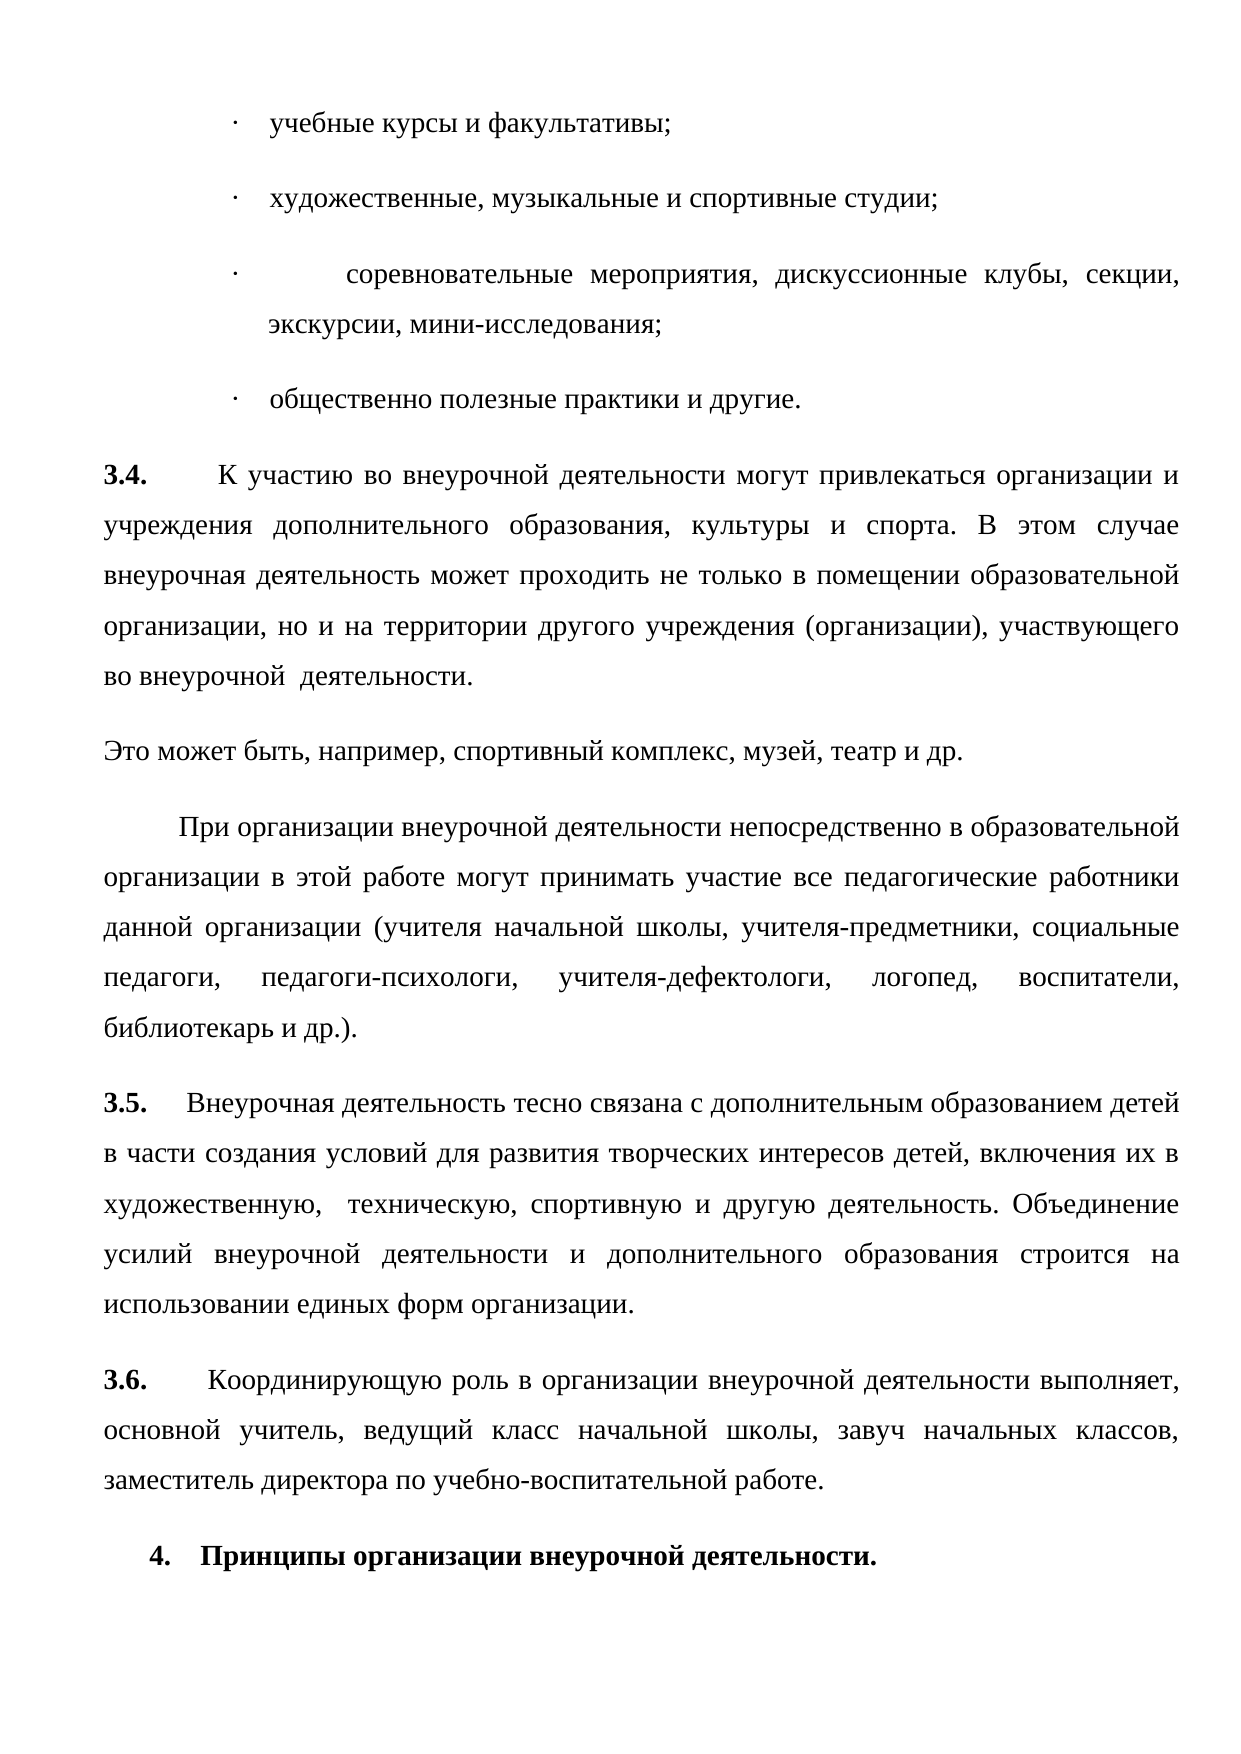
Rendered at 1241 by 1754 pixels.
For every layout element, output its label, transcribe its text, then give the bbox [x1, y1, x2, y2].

text · соревновательные мероприятия, дискуссионные клубы, секции, экскурсии, мини-исследования; [230, 256, 1181, 340]
text · художественные, музыкальные и спортивные студии; [230, 181, 1181, 214]
text 3.5. Внеурочная деятельность тесно связана с дополнительным образованием детей в части создания условий для развития творческих интересов детей, включения их в художественную, техническую, спортивную и другую деятельность. Объединение усилий внеурочной деятельности и дополнительного образования строится на использовании единых форм организации. [103, 1085, 1181, 1320]
text Это может быть, например, спортивный комплекс, музей, театр и др. [103, 733, 1181, 767]
text При организации внеурочной деятельности непосредственно в образовательной организации в этой работе могут принимать участие все педагогические работники данной организации (учителя начальной школы, учителя-предметники, социальные педагоги, педагоги-психологи, учителя-дефектологи, логопед, воспитатели, библиотекарь и др.). [103, 809, 1181, 1043]
text 3.6. Координирующую роль в организации внеурочной деятельности выполняет, основной учитель, ведущий класс начальной школы, завуч начальных классов, заместитель директора по учебно-воспитательной работе. [103, 1362, 1181, 1496]
text · учебные курсы и факультативы; [230, 105, 1181, 139]
text 4. Принципы организации внеурочной деятельности. [149, 1538, 1181, 1571]
text · общественно полезные практики и другие. [230, 381, 1181, 415]
text 3.4. К участию во внеурочной деятельности могут привлекаться организации и учреждения дополнительного образования, культуры и спорта. В этом случае внеурочная деятельность может проходить не только в помещении образовательной организации, но и на территории другого учреждения (организации), участвующего во внеурочной деятельности. [103, 457, 1181, 692]
